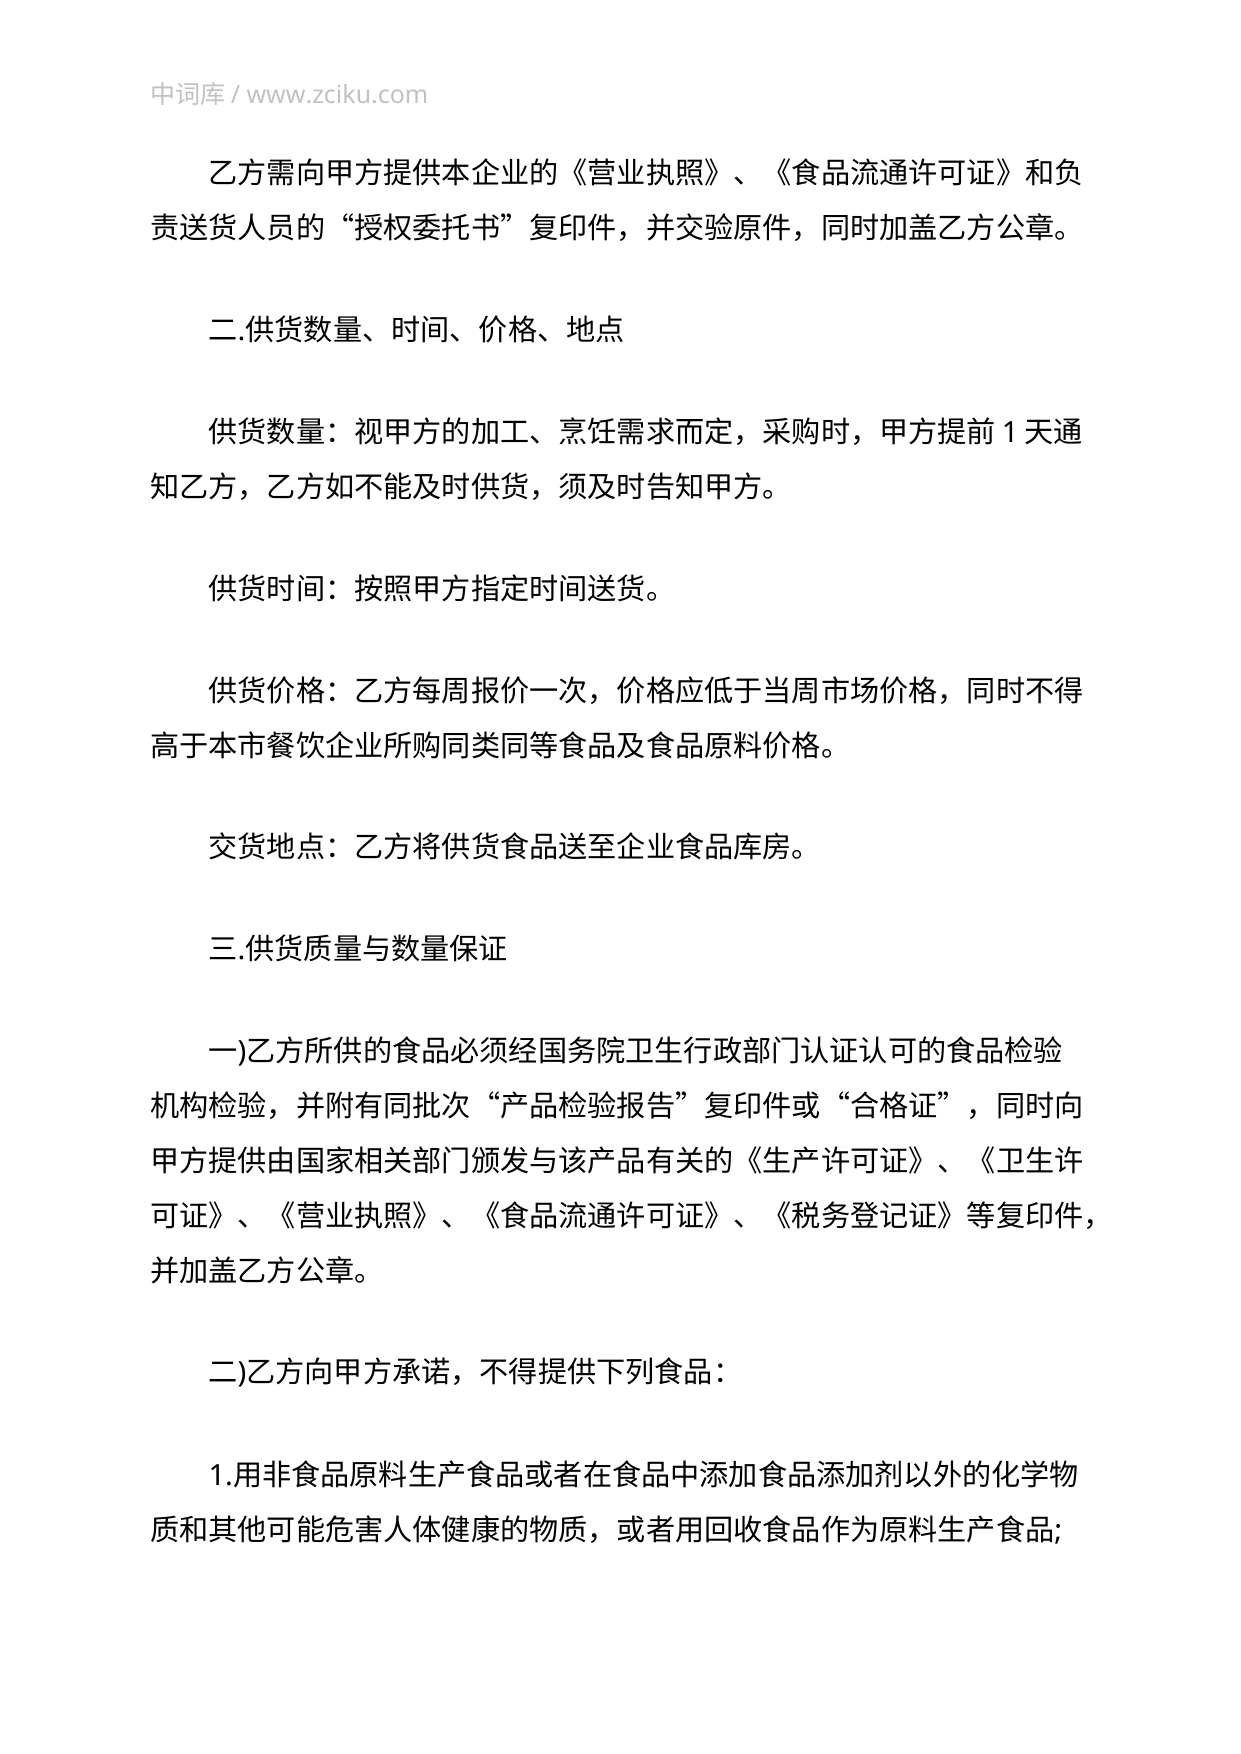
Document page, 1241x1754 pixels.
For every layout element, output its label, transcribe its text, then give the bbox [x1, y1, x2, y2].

text 交货地点：乙方将供货食品送至企业食品库房。 [150, 824, 1090, 866]
text 二.供货数量、时间、价格、地点 [150, 307, 1090, 349]
text 供货价格：乙方每周报价一次，价格应低于当周市场价格，同时不得高于本市餐饮企业所购同类同等食品及食品原料价格。 [150, 667, 1090, 764]
text 1.用非食品原料生产食品或者在食品中添加食品添加剂以外的化学物质和其他可能危害人体健康的物质，或者用回收食品作为原料生产食品; [150, 1451, 1090, 1548]
text 三.供货质量与数量保证 [150, 926, 1090, 968]
text 一)乙方所供的食品必须经国务院卫生行政部门认证认可的食品检验机构检验，并附有同批次“产品检验报告”复印件或“合格证”，同时向甲方提供由国家相关部门颁发与该产品有关的《生产许可证》、《卫生许可证》、《营业执照》、《食品流通许可证》、《税务登记证》等复印件，并加盖乙方公章。 [150, 1028, 1090, 1289]
text 乙方需向甲方提供本企业的《营业执照》、《食品流通许可证》和负责送货人员的“授权委托书”复印件，并交验原件，同时加盖乙方公章。 [150, 150, 1090, 247]
text 供货数量：视甲方的加工、烹饪需求而定，采购时，甲方提前1天通知乙方，乙方如不能及时供货，须及时告知甲方。 [150, 409, 1090, 506]
text 供货时间：按照甲方指定时间送货。 [150, 565, 1090, 608]
text 二)乙方向甲方承诺，不得提供下列食品： [150, 1349, 1090, 1391]
